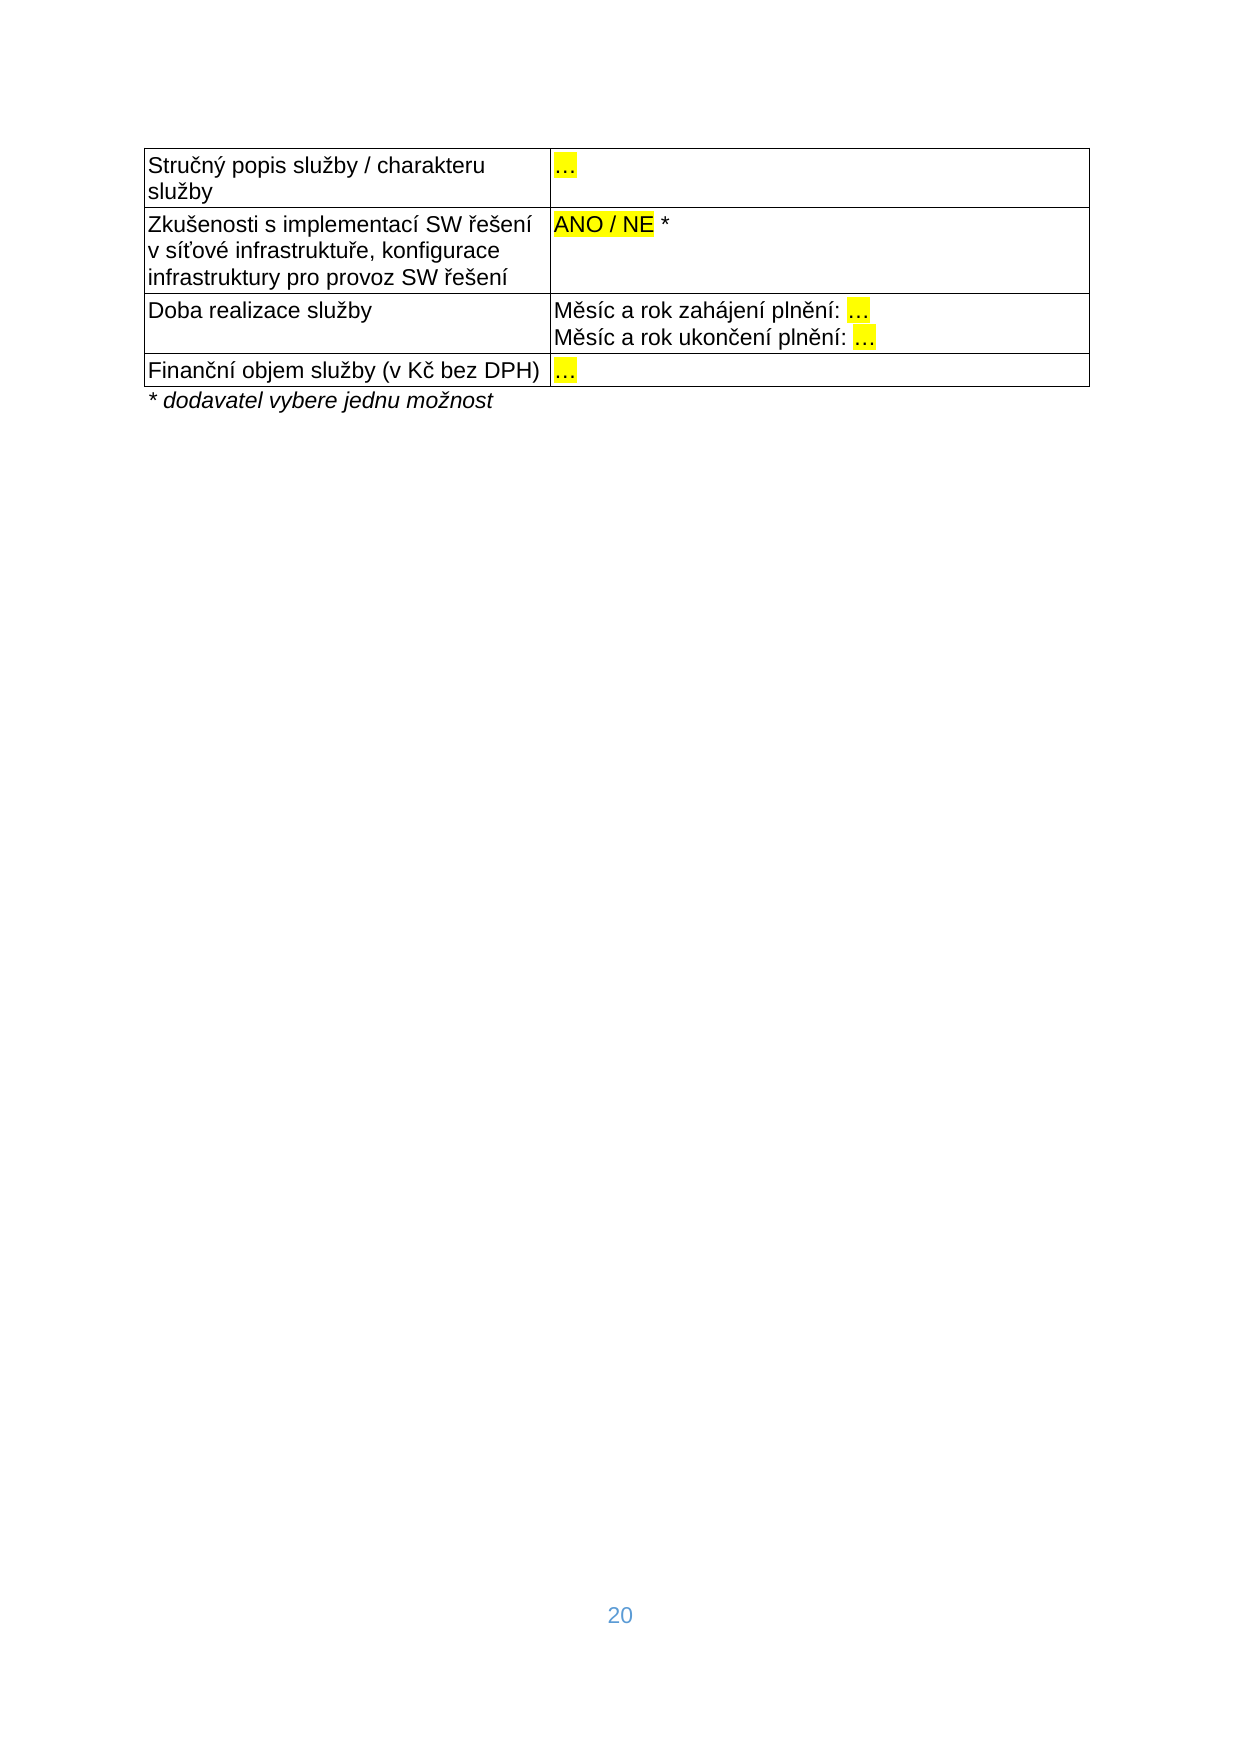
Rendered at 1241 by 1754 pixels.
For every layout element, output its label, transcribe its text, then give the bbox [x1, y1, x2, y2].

table_cell Finanční objem služby (v Kč bez DPH) [145, 354, 550, 386]
table_cell Stručný popis služby / charakteru služby [145, 149, 550, 207]
table_cell Zkušenosti s implementací SW řešení v síťové infrastruktuře, konfigurace infrastruktury pro provoz SW řešení [145, 208, 550, 293]
table_cell … [551, 149, 1089, 207]
text * dodavatel vybere jednu možnost [148, 387, 1093, 413]
table_cell … [551, 354, 1089, 386]
table_cell ANO / NE * [551, 208, 1089, 293]
table_cell Doba realizace služby [145, 294, 550, 353]
table_cell Měsíc a rok zahájení plnění: … Měsíc a rok ukončení plnění: … [551, 294, 1089, 353]
